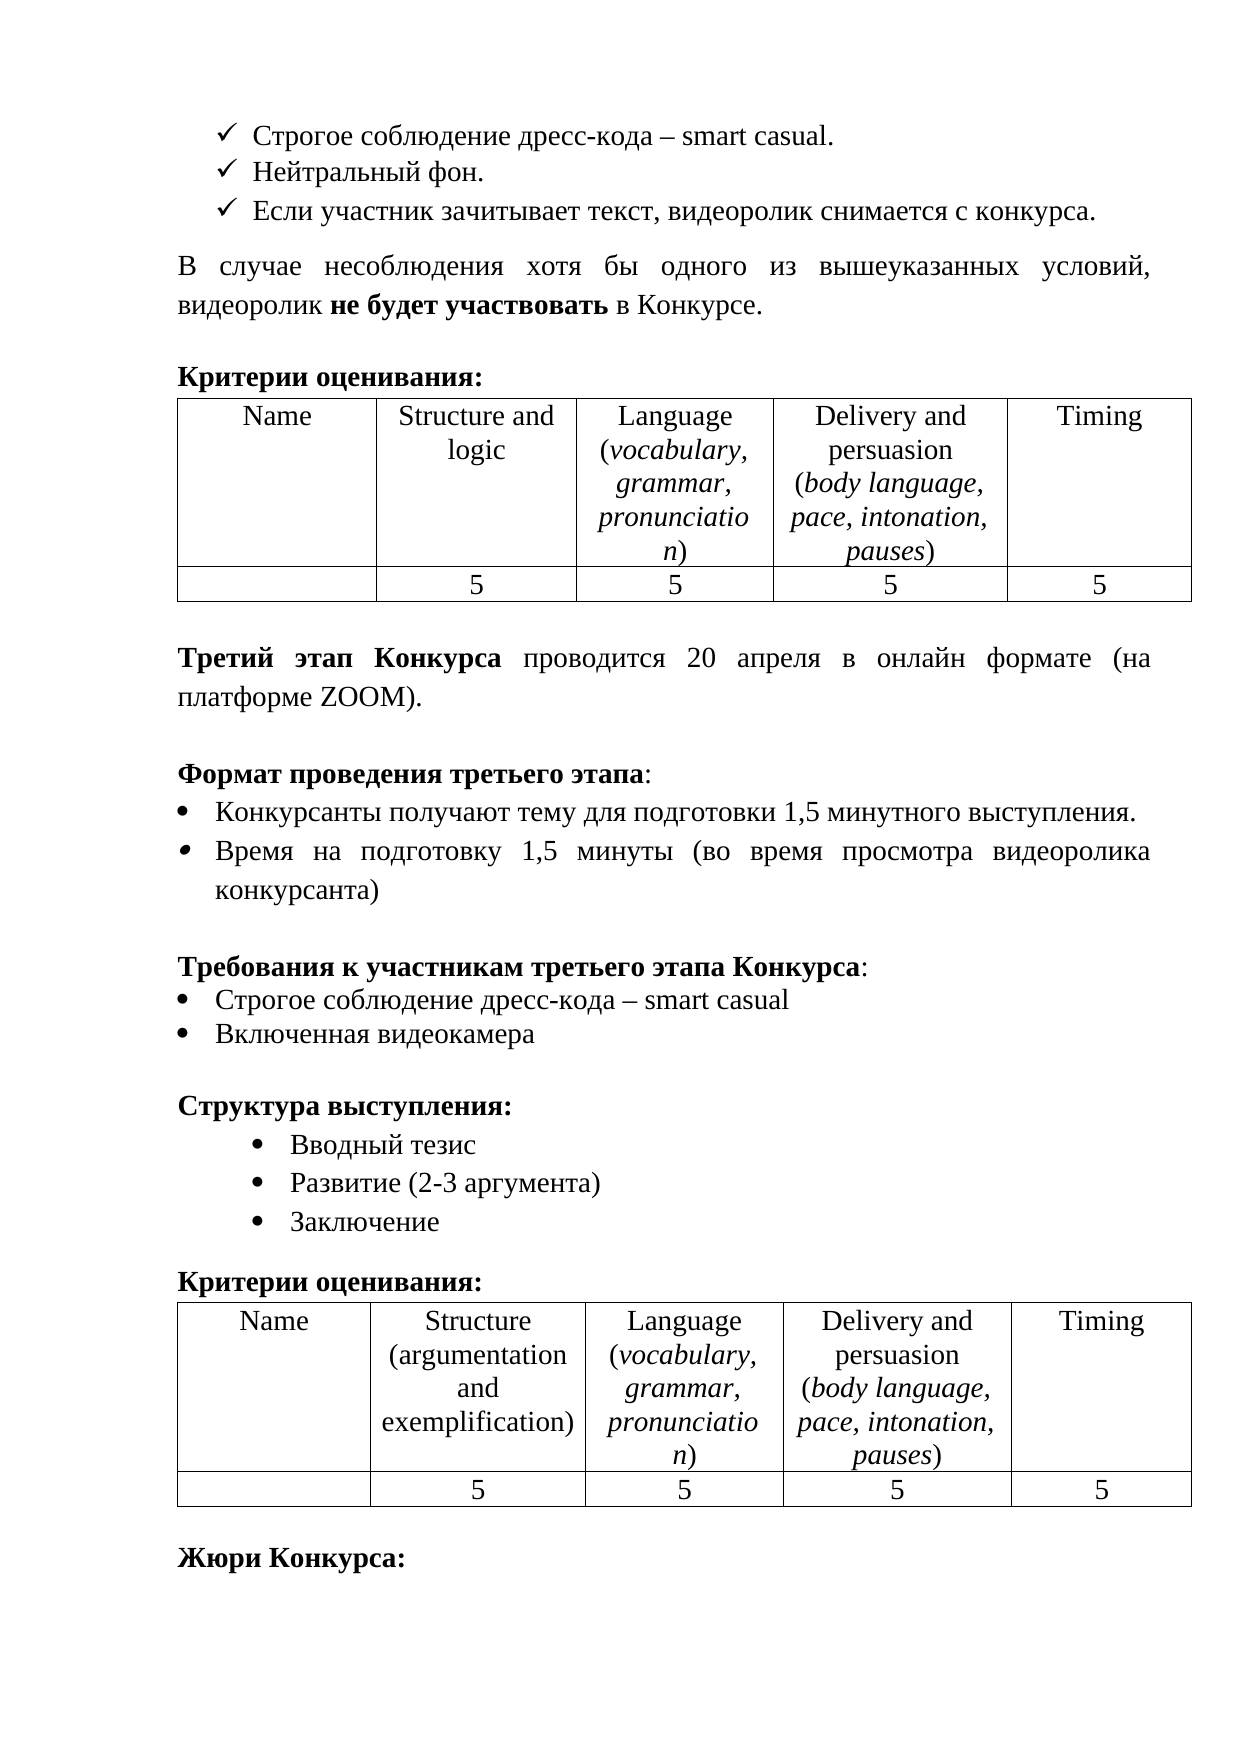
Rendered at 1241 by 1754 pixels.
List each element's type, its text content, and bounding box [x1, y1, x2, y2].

list Конкурсанты получают тему для подготовки 1,5 минутного выступления. [177, 794, 1152, 828]
table_cell 5 [784, 1472, 1011, 1506]
text Критерии оценивания: [177, 1264, 1152, 1297]
text В случае несоблюдения хотя бы одного из вышеуказанных условий, видеоролик не будет участвовать в Конкурсе. [177, 248, 1152, 320]
text Третий этап Конкурса проводится 20 апреля в онлайн формате (на платформе ZOOM). [177, 640, 1152, 712]
list Заключение [252, 1204, 1152, 1238]
table_cell 5 [586, 1472, 783, 1506]
list Развитие (2-3 аргумента) [252, 1166, 1152, 1199]
table_cell 5 [377, 567, 576, 601]
list Вводный тезис [252, 1127, 1152, 1161]
table_header Name [178, 1303, 370, 1471]
list Hейтральный фон. [215, 154, 1152, 188]
list Строгое соблюдение дресс-кода – smart casual. [215, 118, 1152, 152]
table_header Timing [1012, 1303, 1191, 1471]
text Требования к участникам третьего этапа Конкурса: [177, 949, 1152, 982]
text Формат проведения третьего этапа: [177, 756, 1152, 789]
list Включенная видеокамера [177, 1016, 1152, 1050]
table_cell 5 [774, 567, 1007, 601]
table_cell 5 [577, 567, 773, 601]
table_header Delivery and persuasion (body language, pace, intonation, pauses) [784, 1303, 1011, 1471]
list Строгое соблюдение дресс-кода – smart casual [177, 982, 1152, 1016]
table_cell [178, 1472, 370, 1506]
table_header Language (vocabulary, grammar, pronunciation) [577, 399, 773, 566]
table_header Delivery and persuasion (body language, pace, intonation, pauses) [774, 399, 1007, 566]
text Структура выступления: [177, 1088, 1152, 1122]
table_cell [178, 567, 376, 601]
text Критерии оценивания: [177, 359, 1152, 392]
table_cell 5 [1012, 1472, 1191, 1506]
table_cell 5 [371, 1472, 585, 1506]
table_header Structure and logic [377, 399, 576, 566]
list Время на подготовку 1,5 минуты (во время просмотра видеоролика конкурсанта) [177, 833, 1152, 905]
table_header Structure (argumentation and exemplification) [371, 1303, 585, 1471]
table_header Language (vocabulary, grammar, pronunciation) [586, 1303, 783, 1471]
table_header Timing [1008, 399, 1191, 566]
table_header Name [178, 399, 376, 566]
list Если участник зачитывает текст, видеоролик снимается с конкурса. [215, 193, 1152, 227]
table_cell 5 [1008, 567, 1191, 601]
text Жюри Конкурса: [177, 1540, 1152, 1574]
